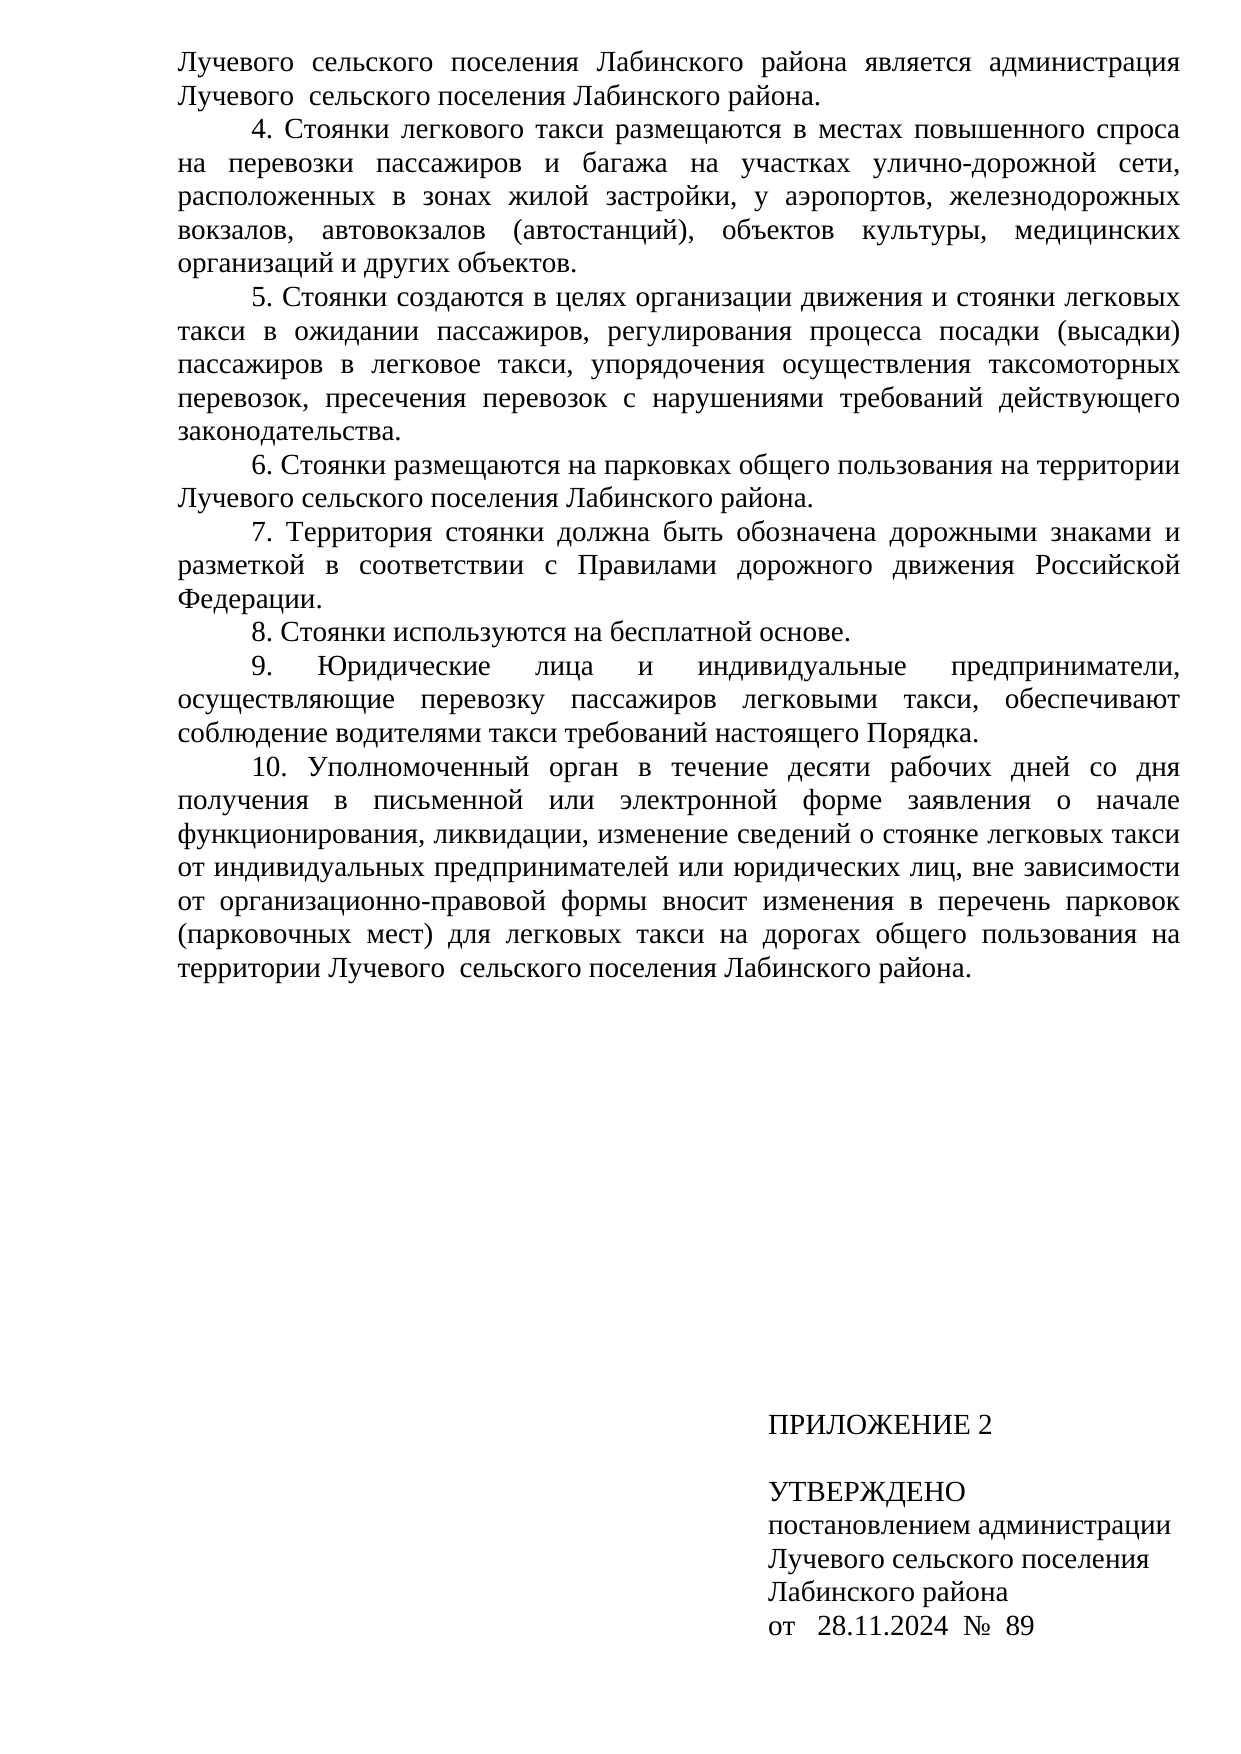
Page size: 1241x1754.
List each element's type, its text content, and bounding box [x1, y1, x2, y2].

text ПРИЛОЖЕНИЕ 2 [177, 1407, 1181, 1440]
text 9. Юридические лица и индивидуальные предприниматели, осуществляющие перевозку пассажиров легковыми такси, обеспечивают соблюдение водителями такси требований настоящего Порядка. [177, 648, 1181, 749]
text Лабинского района [177, 1574, 1181, 1608]
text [177, 44, 1181, 111]
text постановлением администрации [177, 1507, 1181, 1541]
text Лучевого сельского поселения [177, 1541, 1181, 1574]
text 6. Стоянки размещаются на парковках общего пользования на территории Лучевого сельского поселения Лабинского района. [177, 447, 1181, 514]
text УТВЕРЖДЕНО [177, 1474, 1181, 1507]
text 5. Стоянки создаются в целях организации движения и стоянки легковых такси в ожидании пассажиров, регулирования процесса посадки (высадки) пассажиров в легковое такси, упорядочения осуществления таксомоторных перевозок, пресечения перевозок с нарушениями требований действующего законодательства. [177, 279, 1181, 447]
text 10. Уполномоченный орган в течение десяти рабочих дней со дня получения в письменной или электронной форме заявления о начале функционирования, ликвидации, изменение сведений о стоянке легковых такси от индивидуальных предпринимателей или юридических лиц, вне зависимости от организационно-правовой формы вносит изменения в перечень парковок (парковочных мест) для легковых такси на дорогах общего пользования на территории Лучевого сельского поселения Лабинского района. [177, 749, 1181, 983]
text 7. Территория стоянки должна быть обозначена дорожными знаками и разметкой в соответствии с Правилами дорожного движения Российской Федерации. [177, 514, 1181, 614]
text 8. Стоянки используются на бесплатной основе. [177, 614, 1181, 648]
text от 28.11.2024 № 89 [177, 1608, 1181, 1642]
text 4. Стоянки легкового такси размещаются в местах повышенного спроса на перевозки пассажиров и багажа на участках улично-дорожной сети, расположенных в зонах жилой застройки, у аэропортов, железнодорожных вокзалов, автовокзалов (автостанций), объектов культуры, медицинских организаций и других объектов. [177, 111, 1181, 279]
